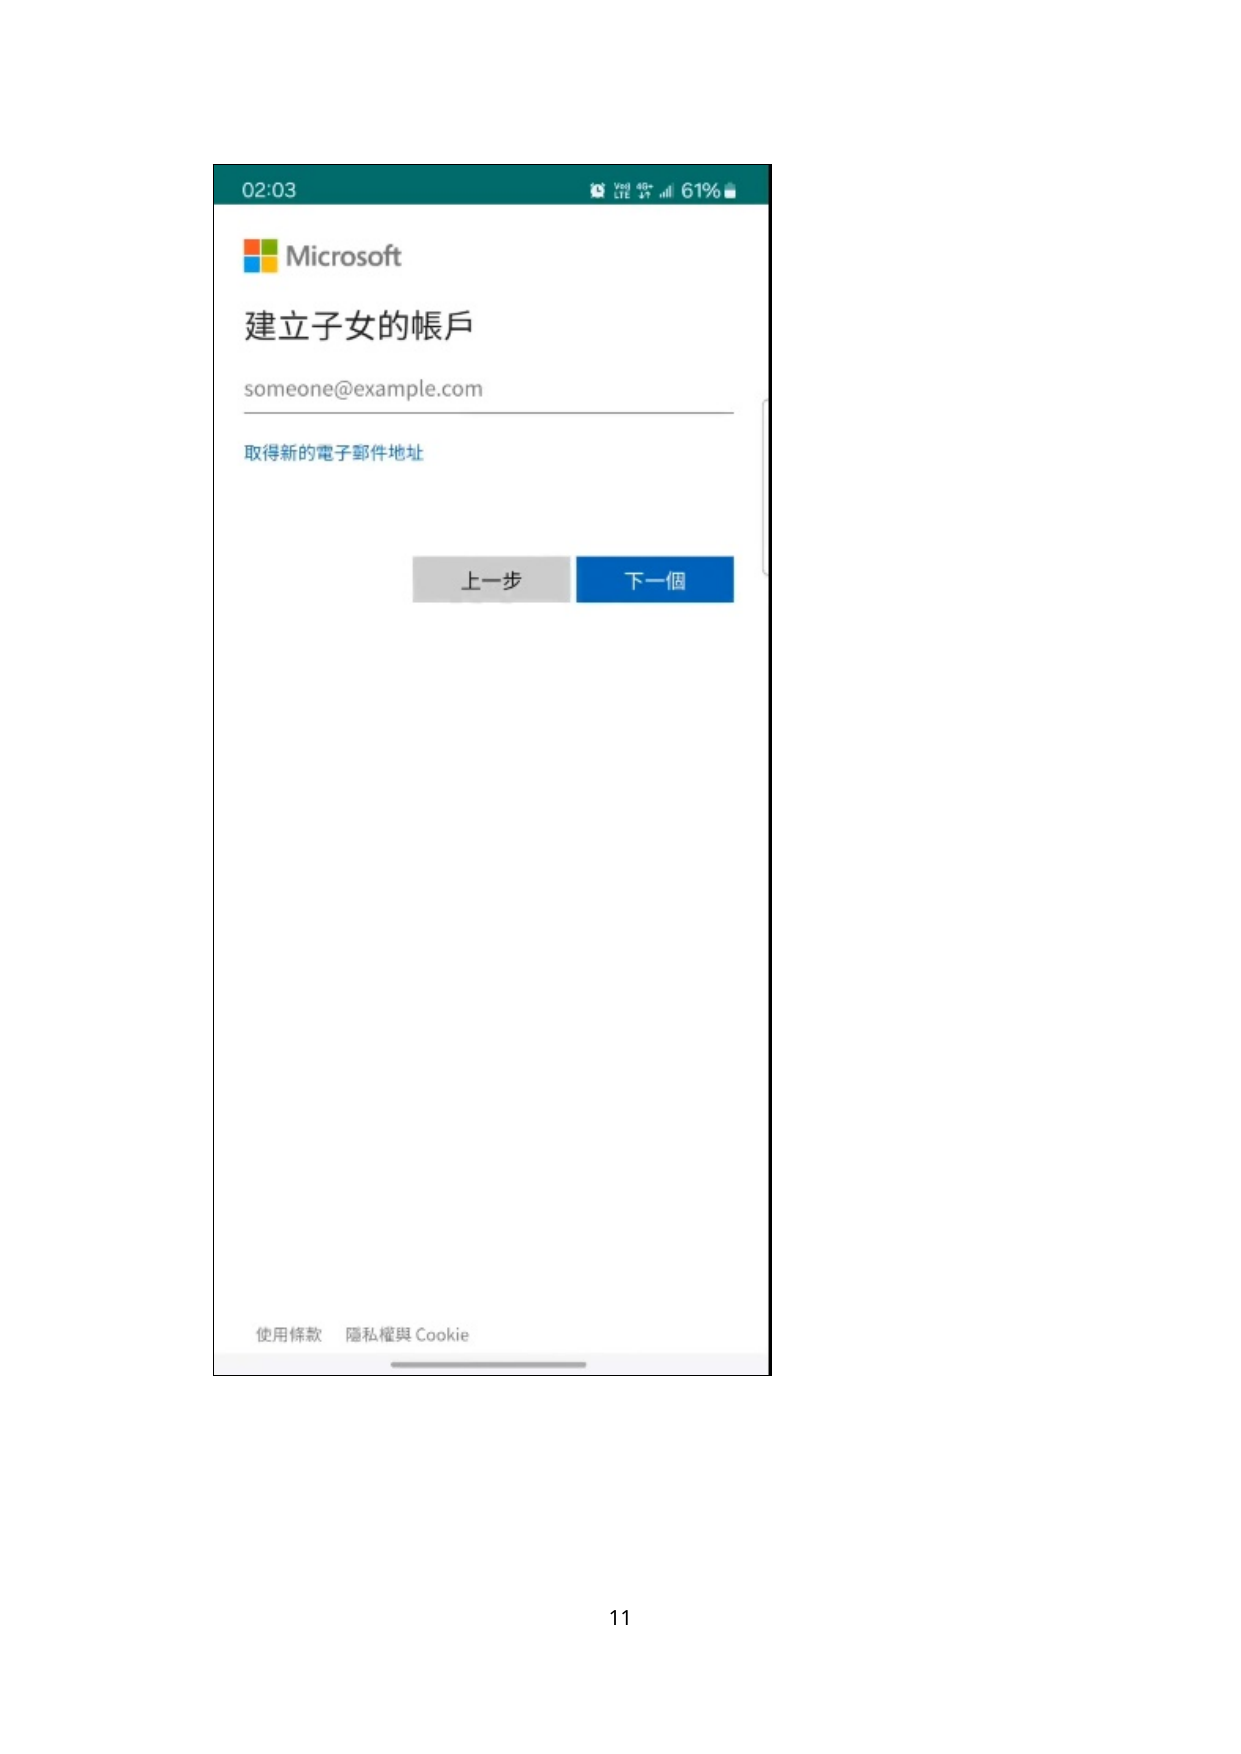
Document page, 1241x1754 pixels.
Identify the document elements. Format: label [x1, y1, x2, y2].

picture [214, 165, 771, 1375]
